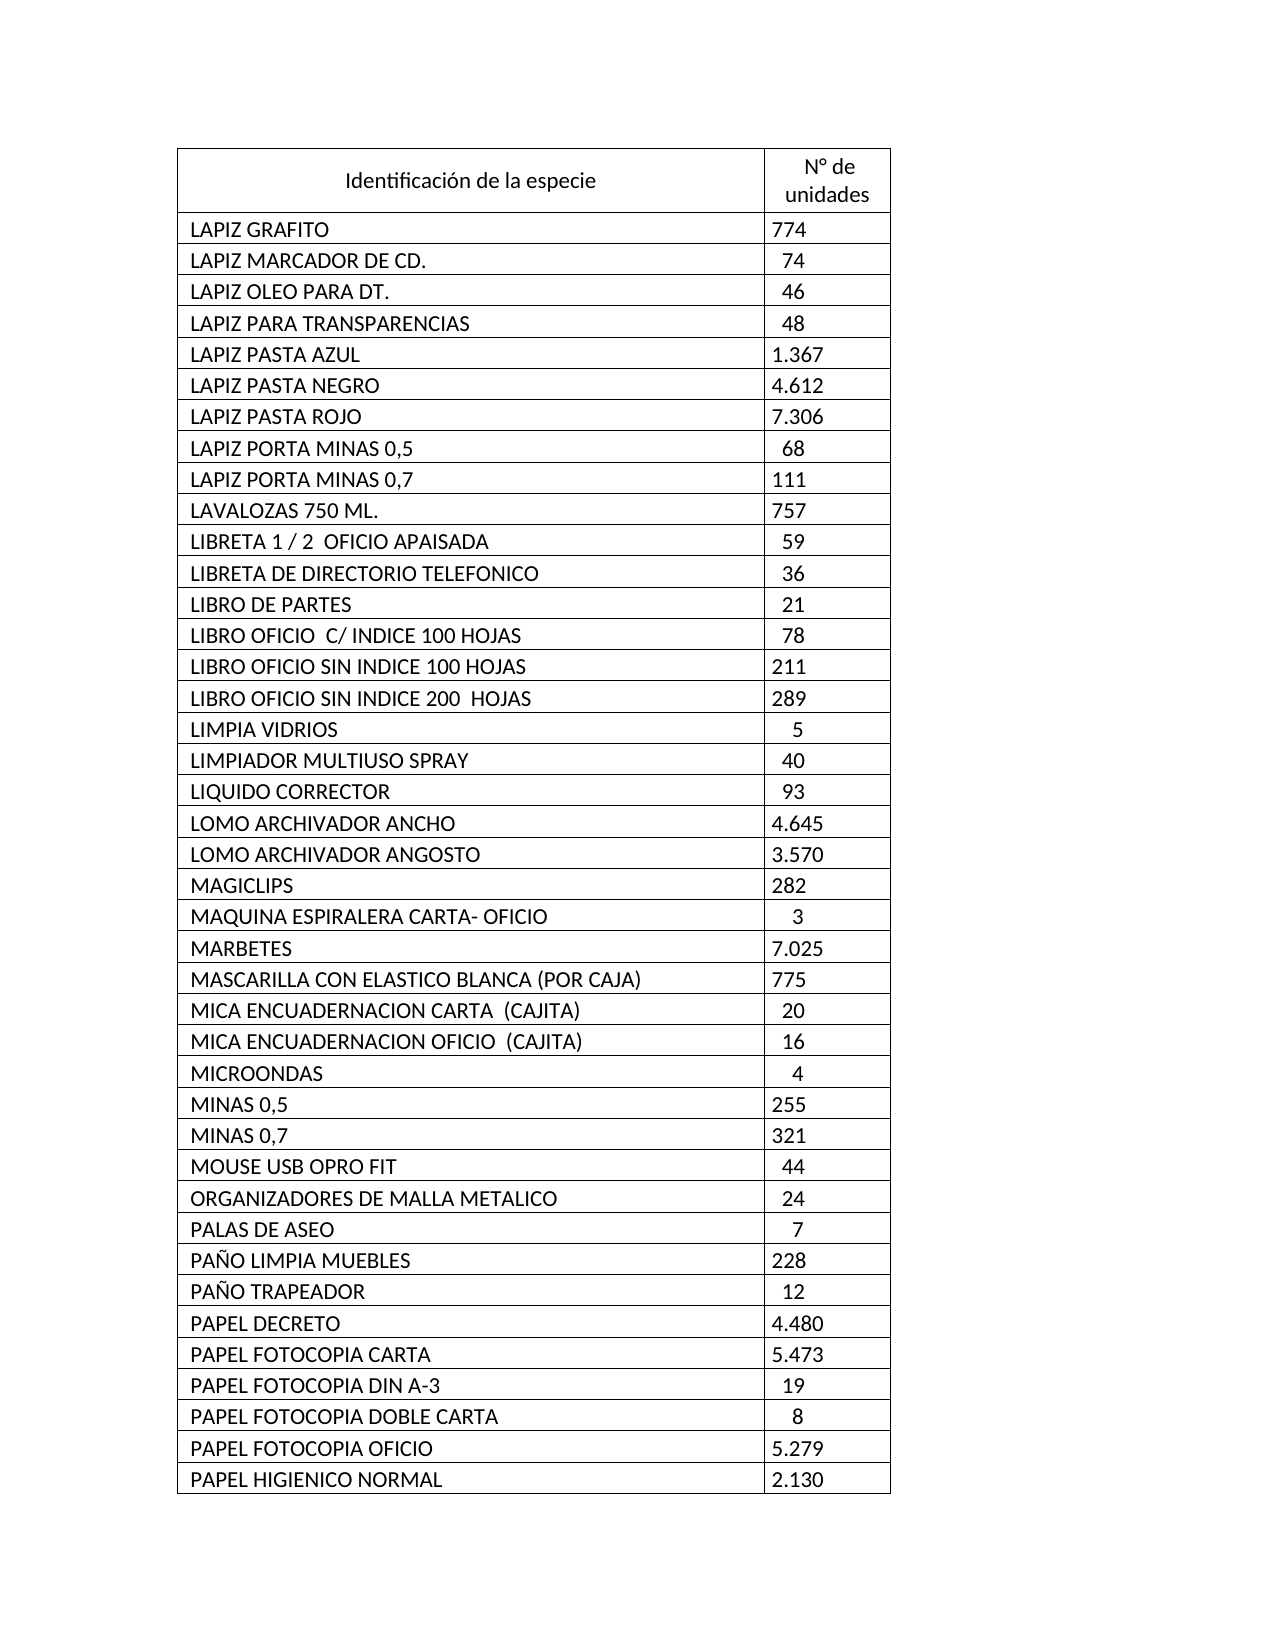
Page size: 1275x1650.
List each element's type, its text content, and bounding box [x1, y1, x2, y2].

table_cell 78 [765, 619, 890, 649]
table_header Identificación de la especie [178, 149, 764, 212]
table_cell LAPIZ PASTA NEGRO [178, 369, 764, 399]
table_cell PAÑO TRAPEADOR [178, 1275, 764, 1305]
table_cell 3 [765, 900, 890, 930]
table_cell 111 [765, 463, 890, 493]
table_cell 1.367 [765, 338, 890, 368]
table_cell 7.306 [765, 400, 890, 430]
table_cell 59 [765, 525, 890, 555]
table_cell LIQUIDO CORRECTOR [178, 775, 764, 805]
table_cell LAVALOZAS 750 ML. [178, 494, 764, 524]
table_cell MOUSE USB OPRO FIT [178, 1150, 764, 1180]
table_cell PAPEL DECRETO [178, 1306, 764, 1337]
table_cell MICA ENCUADERNACION CARTA (CAJITA) [178, 994, 764, 1024]
table_cell PAPEL FOTOCOPIA DOBLE CARTA [178, 1400, 764, 1430]
table_cell 20 [765, 994, 890, 1024]
table_cell ORGANIZADORES DE MALLA METALICO [178, 1181, 764, 1212]
table_cell 282 [765, 869, 890, 899]
table_cell MARBETES [178, 931, 764, 962]
table_cell MICA ENCUADERNACION OFICIO (CAJITA) [178, 1025, 764, 1055]
table_cell MAGICLIPS [178, 869, 764, 899]
table_cell MAQUINA ESPIRALERA CARTA- OFICIO [178, 900, 764, 930]
table_cell 5.473 [765, 1338, 890, 1368]
table_cell LOMO ARCHIVADOR ANGOSTO [178, 838, 764, 868]
table_cell MINAS 0,5 [178, 1088, 764, 1118]
table_cell 4.612 [765, 369, 890, 399]
table_cell PAPEL FOTOCOPIA CARTA [178, 1338, 764, 1368]
table_cell LAPIZ PASTA ROJO [178, 400, 764, 430]
table_cell 68 [765, 431, 890, 462]
table_cell LIBRO OFICIO SIN INDICE 100 HOJAS [178, 650, 764, 680]
table_cell 7 [765, 1213, 890, 1243]
table_cell 93 [765, 775, 890, 805]
table_cell 4 [765, 1056, 890, 1087]
table_cell LAPIZ PORTA MINAS 0,7 [178, 463, 764, 493]
table_cell LIBRETA 1 / 2 OFICIO APAISADA [178, 525, 764, 555]
table_cell 12 [765, 1275, 890, 1305]
table_cell 2.130 [765, 1463, 890, 1493]
table_cell 757 [765, 494, 890, 524]
table_cell 21 [765, 588, 890, 618]
table_cell MINAS 0,7 [178, 1119, 764, 1149]
table_cell LIMPIA VIDRIOS [178, 713, 764, 743]
table_cell 3.570 [765, 838, 890, 868]
table_cell PAPEL HIGIENICO NORMAL [178, 1463, 764, 1493]
table_cell 40 [765, 744, 890, 774]
table_cell 24 [765, 1181, 890, 1212]
table_cell PALAS DE ASEO [178, 1213, 764, 1243]
table_cell LAPIZ OLEO PARA DT. [178, 275, 764, 305]
table_cell LAPIZ PARA TRANSPARENCIAS [178, 306, 764, 337]
table_cell LAPIZ MARCADOR DE CD. [178, 244, 764, 274]
table_cell 48 [765, 306, 890, 337]
table_cell LIBRO OFICIO SIN INDICE 200 HOJAS [178, 681, 764, 712]
table_cell 36 [765, 556, 890, 587]
table_cell 775 [765, 963, 890, 993]
table_cell 19 [765, 1369, 890, 1399]
table_cell 774 [765, 213, 890, 243]
table_cell LIBRO OFICIO C/ INDICE 100 HOJAS [178, 619, 764, 649]
table_cell 46 [765, 275, 890, 305]
table_cell MASCARILLA CON ELASTICO BLANCA (POR CAJA) [178, 963, 764, 993]
table_cell 44 [765, 1150, 890, 1180]
table_cell 211 [765, 650, 890, 680]
table_cell 5.279 [765, 1431, 890, 1462]
table_cell 5 [765, 713, 890, 743]
table_cell LAPIZ PORTA MINAS 0,5 [178, 431, 764, 462]
table_cell LIBRETA DE DIRECTORIO TELEFONICO [178, 556, 764, 587]
table_cell 321 [765, 1119, 890, 1149]
table_cell 8 [765, 1400, 890, 1430]
table_cell PAPEL FOTOCOPIA OFICIO [178, 1431, 764, 1462]
table_cell PAÑO LIMPIA MUEBLES [178, 1244, 764, 1274]
table_cell 7.025 [765, 931, 890, 962]
table_cell MICROONDAS [178, 1056, 764, 1087]
table_cell LIMPIADOR MULTIUSO SPRAY [178, 744, 764, 774]
table_cell LIBRO DE PARTES [178, 588, 764, 618]
table_cell 289 [765, 681, 890, 712]
table_cell 255 [765, 1088, 890, 1118]
table_cell 4.645 [765, 806, 890, 837]
table_header N° de unidades [765, 149, 890, 212]
table_cell 4.480 [765, 1306, 890, 1337]
table_cell LAPIZ GRAFITO [178, 213, 764, 243]
table_cell 16 [765, 1025, 890, 1055]
table_cell LAPIZ PASTA AZUL [178, 338, 764, 368]
table_cell LOMO ARCHIVADOR ANCHO [178, 806, 764, 837]
table_cell 228 [765, 1244, 890, 1274]
table_cell PAPEL FOTOCOPIA DIN A-3 [178, 1369, 764, 1399]
table_cell 74 [765, 244, 890, 274]
